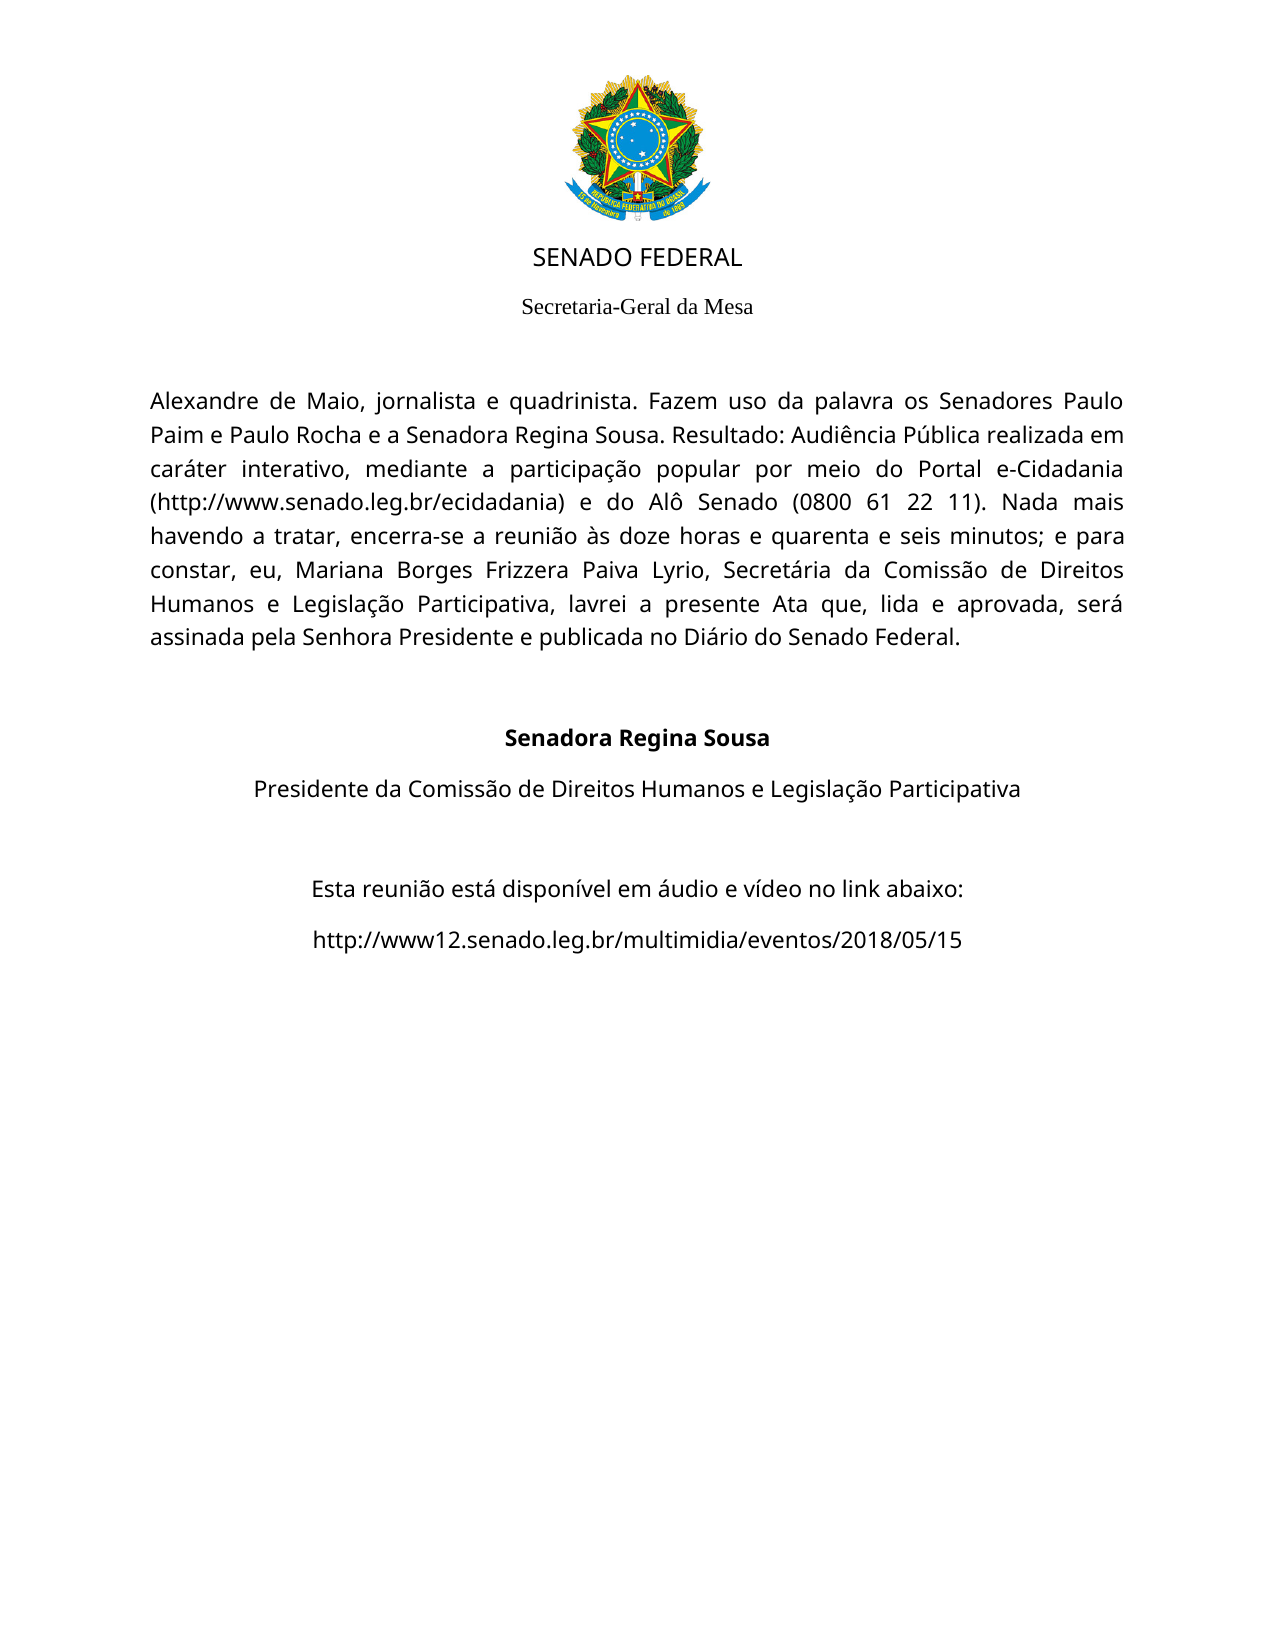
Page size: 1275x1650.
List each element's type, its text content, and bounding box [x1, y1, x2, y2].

text Esta reunião está disponível em áudio e vídeo no link abaixo: [150, 873, 1125, 904]
text http://www12.senado.leg.br/multimidia/eventos/2018/05/15 [150, 924, 1125, 955]
picture [564, 75, 711, 221]
text Presidente da Comissão de Direitos Humanos e Legislação Participativa [150, 772, 1125, 804]
text Senadora Regina Sousa [150, 722, 1125, 753]
